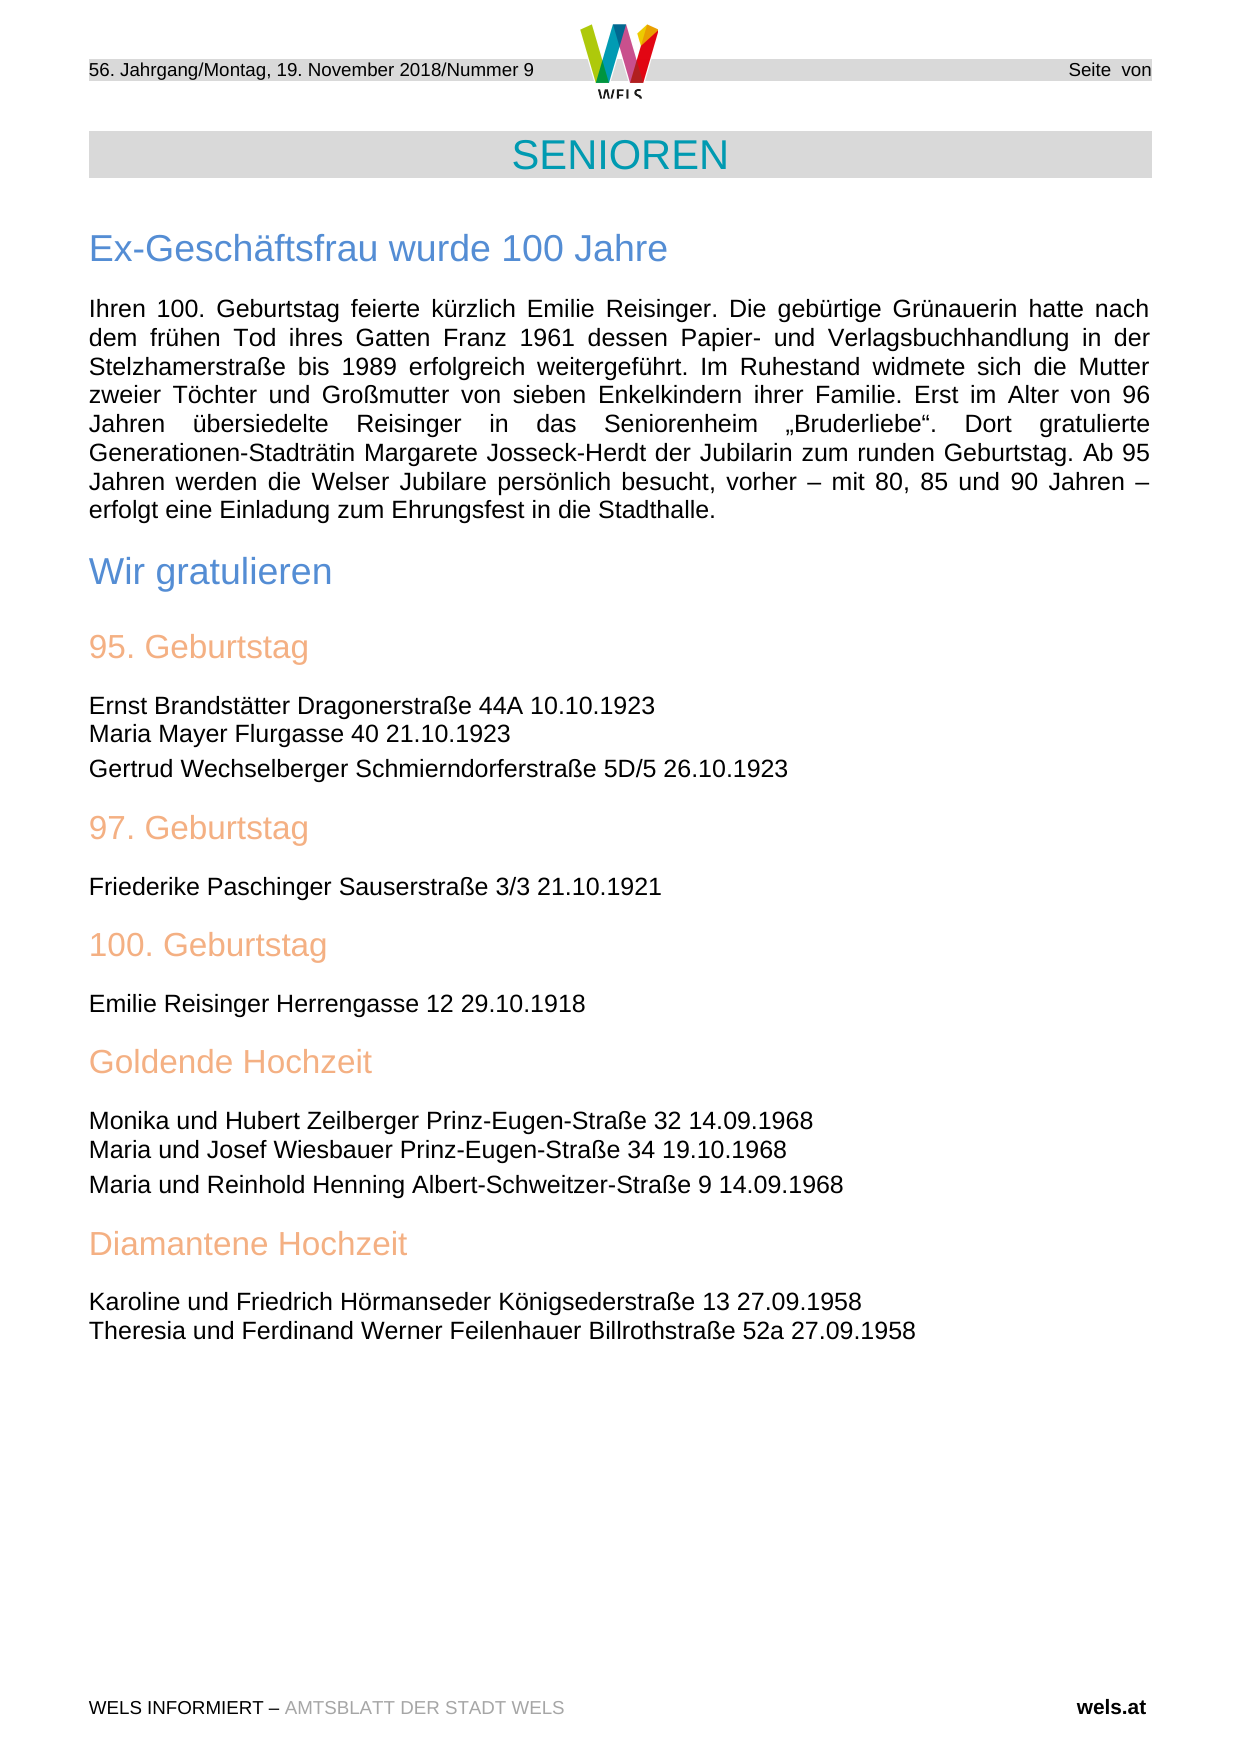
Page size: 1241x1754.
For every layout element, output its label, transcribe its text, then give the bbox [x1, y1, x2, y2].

text Friederike Paschinger Sauserstraße 3/3 21.10.1921 [89, 872, 1152, 900]
text Maria und Josef Wiesbauer Prinz-Eugen-Straße 34 19.10.1968 [89, 1135, 1152, 1163]
subtitle 100. Geburtstag [89, 925, 1152, 964]
subtitle Gertrud Wechselberger Schmierndorferstraße 5D/5 26.10.1923 [89, 754, 1152, 783]
subtitle Goldende Hochzeit [89, 1043, 1152, 1081]
subtitle 97. Geburtstag [89, 808, 1152, 847]
subtitle Wir gratulieren [89, 549, 1152, 592]
picture [579, 23, 658, 99]
subtitle 95. Geburtstag [89, 627, 1152, 666]
text Theresia und Ferdinand Werner Feilenhauer Billrothstraße 52a 27.09.1958 [89, 1316, 1152, 1344]
subtitle Diamantene Hochzeit [89, 1223, 1152, 1262]
subtitle Maria und Reinhold Henning Albert-Schweitzer-Straße 9 14.09.1968 [89, 1170, 1152, 1198]
text Maria Mayer Flurgasse 40 21.10.1923 [89, 719, 1152, 748]
text Monika und Hubert Zeilberger Prinz-Eugen-Straße 32 14.09.1968 [89, 1106, 1152, 1135]
text Ernst Brandstätter Dragonerstraße 44A 10.10.1923 [89, 691, 1152, 719]
text Karoline und Friedrich Hörmanseder Königsederstraße 13 27.09.1958 [89, 1287, 1152, 1316]
text Emilie Reisinger Herrengasse 12 29.10.1918 [89, 989, 1152, 1018]
subtitle SENIOREN [89, 131, 1152, 178]
subtitle Ex-Geschäftsfrau wurde 100 Jahre [89, 226, 1152, 269]
text Ihren 100. Geburtstag feierte kürzlich Emilie Reisinger. Die gebürtige Grünauerin hatte nach dem frühen Tod ihres Gatten Franz 1961 dessen Papier- und Verlagsbuchhandlung in der Stelzhamerstraße bis 1989 erfolgreich weitergeführt. Im Ruhestand widmete sich die Mutter zweier Töchter und Großmutter von sieben Enkelkindern ihrer Familie. Erst im Alter von 96 Jahren übersiedelte Reisinger in das Seniorenheim „Bruderliebe“. Dort gratulierte Generationen-Stadträtin Margarete Josseck-Herdt der Jubilarin zum runden Geburtstag. Ab 95 Jahren werden die Welser Jubilare persönlich besucht, vorher – mit 80, 85 und 90 Jahren – erfolgt eine Einladung zum Ehrungsfest in die Stadthalle. [89, 294, 1152, 524]
